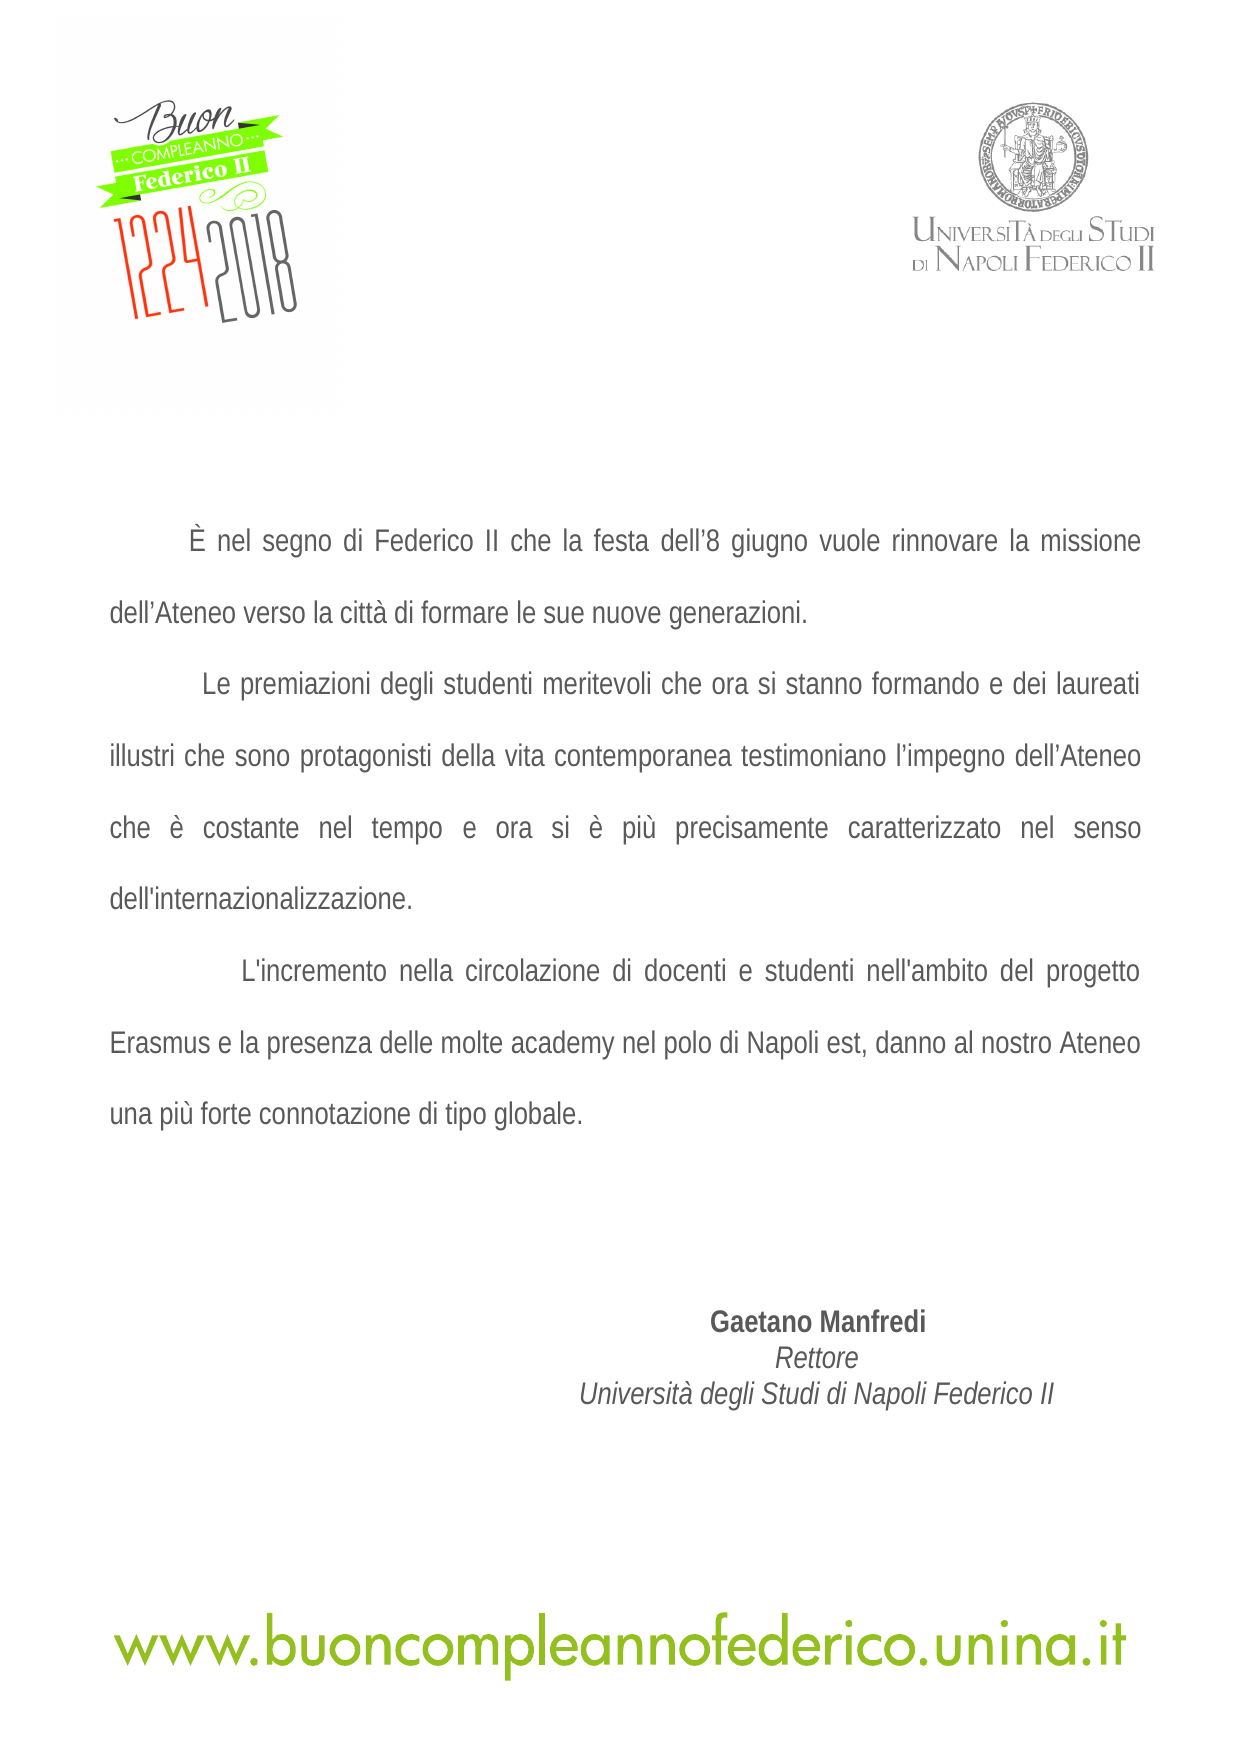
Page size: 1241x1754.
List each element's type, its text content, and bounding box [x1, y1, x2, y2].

text L'incremento nella circolazione di docenti e studenti nell'ambito del progetto Erasmus e la presenza delle molte academy nel polo di Napoli est, danno al nostro Ateneo una più forte connotazione di tipo globale. [109, 952, 1143, 1131]
text Le premiazioni degli studenti meritevoli che ora si stanno formando e dei laureati illustri che sono protagonisti della vita contemporanea testimoniano l’impegno dell’Ateneo che è costante nel tempo e ora si è più precisamente caratterizzato nel senso dell'internazionalizzazione. [109, 666, 1143, 916]
picture [902, 98, 1156, 369]
text Università degli Studi di Napoli Federico II [94, 1375, 1084, 1411]
text È nel segno di Federico II che la festa dell’8 giugno vuole rinnovare la missione dell’Ateneo verso la città di formare le sue nuove generazioni. [109, 522, 1143, 630]
picture [54, 11, 342, 414]
text Gaetano Manfredi [94, 1303, 1084, 1339]
text Rettore [94, 1339, 1084, 1375]
